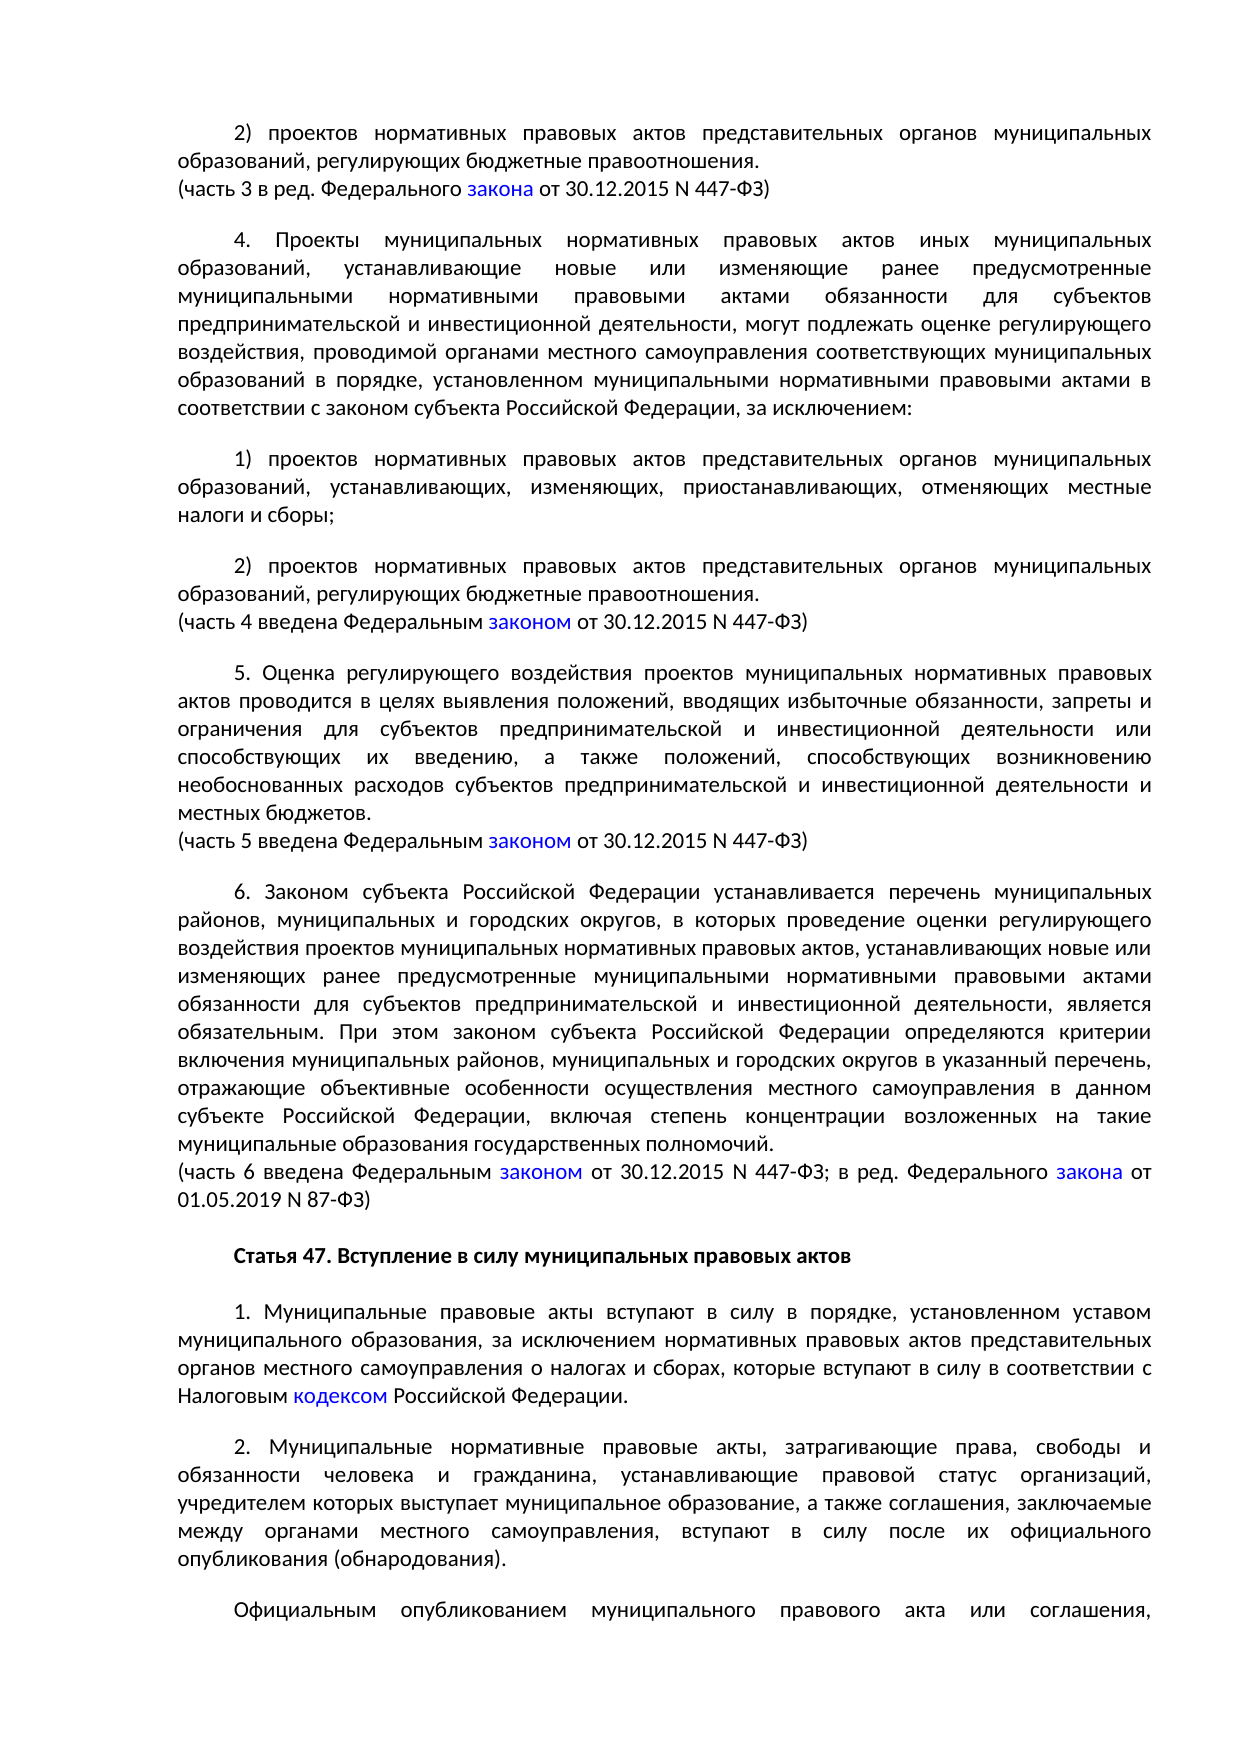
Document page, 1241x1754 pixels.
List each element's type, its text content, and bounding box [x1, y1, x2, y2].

text 2. Муниципальные нормативные правовые акты, затрагивающие права, свободы и обязанности человека и гражданина, устанавливающие правовой статус организаций, учредителем которых выступает муниципальное образование, а также соглашения, заключаемые между органами местного самоуправления, вступают в силу после их официального опубликования (обнародования). [177, 1432, 1152, 1573]
text 5. Оценка регулирующего воздействия проектов муниципальных нормативных правовых актов проводится в целях выявления положений, вводящих избыточные обязанности, запреты и ограничения для субъектов предпринимательской и инвестиционной деятельности или способствующих их введению, а также положений, способствующих возникновению необоснованных расходов субъектов предпринимательской и инвестиционной деятельности и местных бюджетов. [177, 658, 1152, 826]
text (часть 5 введена Федеральным законом от 30.12.2015 N 447-ФЗ) [177, 826, 1152, 854]
text 1. Муниципальные правовые акты вступают в силу в порядке, установленном уставом муниципального образования, за исключением нормативных правовых актов представительных органов местного самоуправления о налогах и сборах, которые вступают в силу в соответствии с Налоговым кодексом Российской Федерации. [177, 1297, 1152, 1409]
text 6. Законом субъекта Российской Федерации устанавливается перечень муниципальных районов, муниципальных и городских округов, в которых проведение оценки регулирующего воздействия проектов муниципальных нормативных правовых актов, устанавливающих новые или изменяющих ранее предусмотренные муниципальными нормативными правовыми актами обязанности для субъектов предпринимательской и инвестиционной деятельности, является обязательным. При этом законом субъекта Российской Федерации определяются критерии включения муниципальных районов, муниципальных и городских округов в указанный перечень, отражающие объективные особенности осуществления местного самоуправления в данном субъекте Российской Федерации, включая степень концентрации возложенных на такие муниципальные образования государственных полномочий. [177, 877, 1152, 1157]
title Статья 47. Вступление в силу муниципальных правовых актов [177, 1241, 1152, 1269]
text 2) проектов нормативных правовых актов представительных органов муниципальных образований, регулирующих бюджетные правоотношения. [177, 118, 1152, 174]
text (часть 3 в ред. Федерального закона от 30.12.2015 N 447-ФЗ) [177, 174, 1152, 202]
text (часть 6 введена Федеральным законом от 30.12.2015 N 447-ФЗ; в ред. Федерального закона от 01.05.2019 N 87-ФЗ) [177, 1157, 1152, 1213]
text 2) проектов нормативных правовых актов представительных органов муниципальных образований, регулирующих бюджетные правоотношения. [177, 551, 1152, 607]
text 4. Проекты муниципальных нормативных правовых актов иных муниципальных образований, устанавливающие новые или изменяющие ранее предусмотренные муниципальными нормативными правовыми актами обязанности для субъектов предпринимательской и инвестиционной деятельности, могут подлежать оценке регулирующего воздействия, проводимой органами местного самоуправления соответствующих муниципальных образований в порядке, установленном муниципальными нормативными правовыми актами в соответствии с законом субъекта Российской Федерации, за исключением: [177, 225, 1152, 421]
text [177, 1596, 1152, 1623]
text (часть 4 введена Федеральным законом от 30.12.2015 N 447-ФЗ) [177, 607, 1152, 635]
